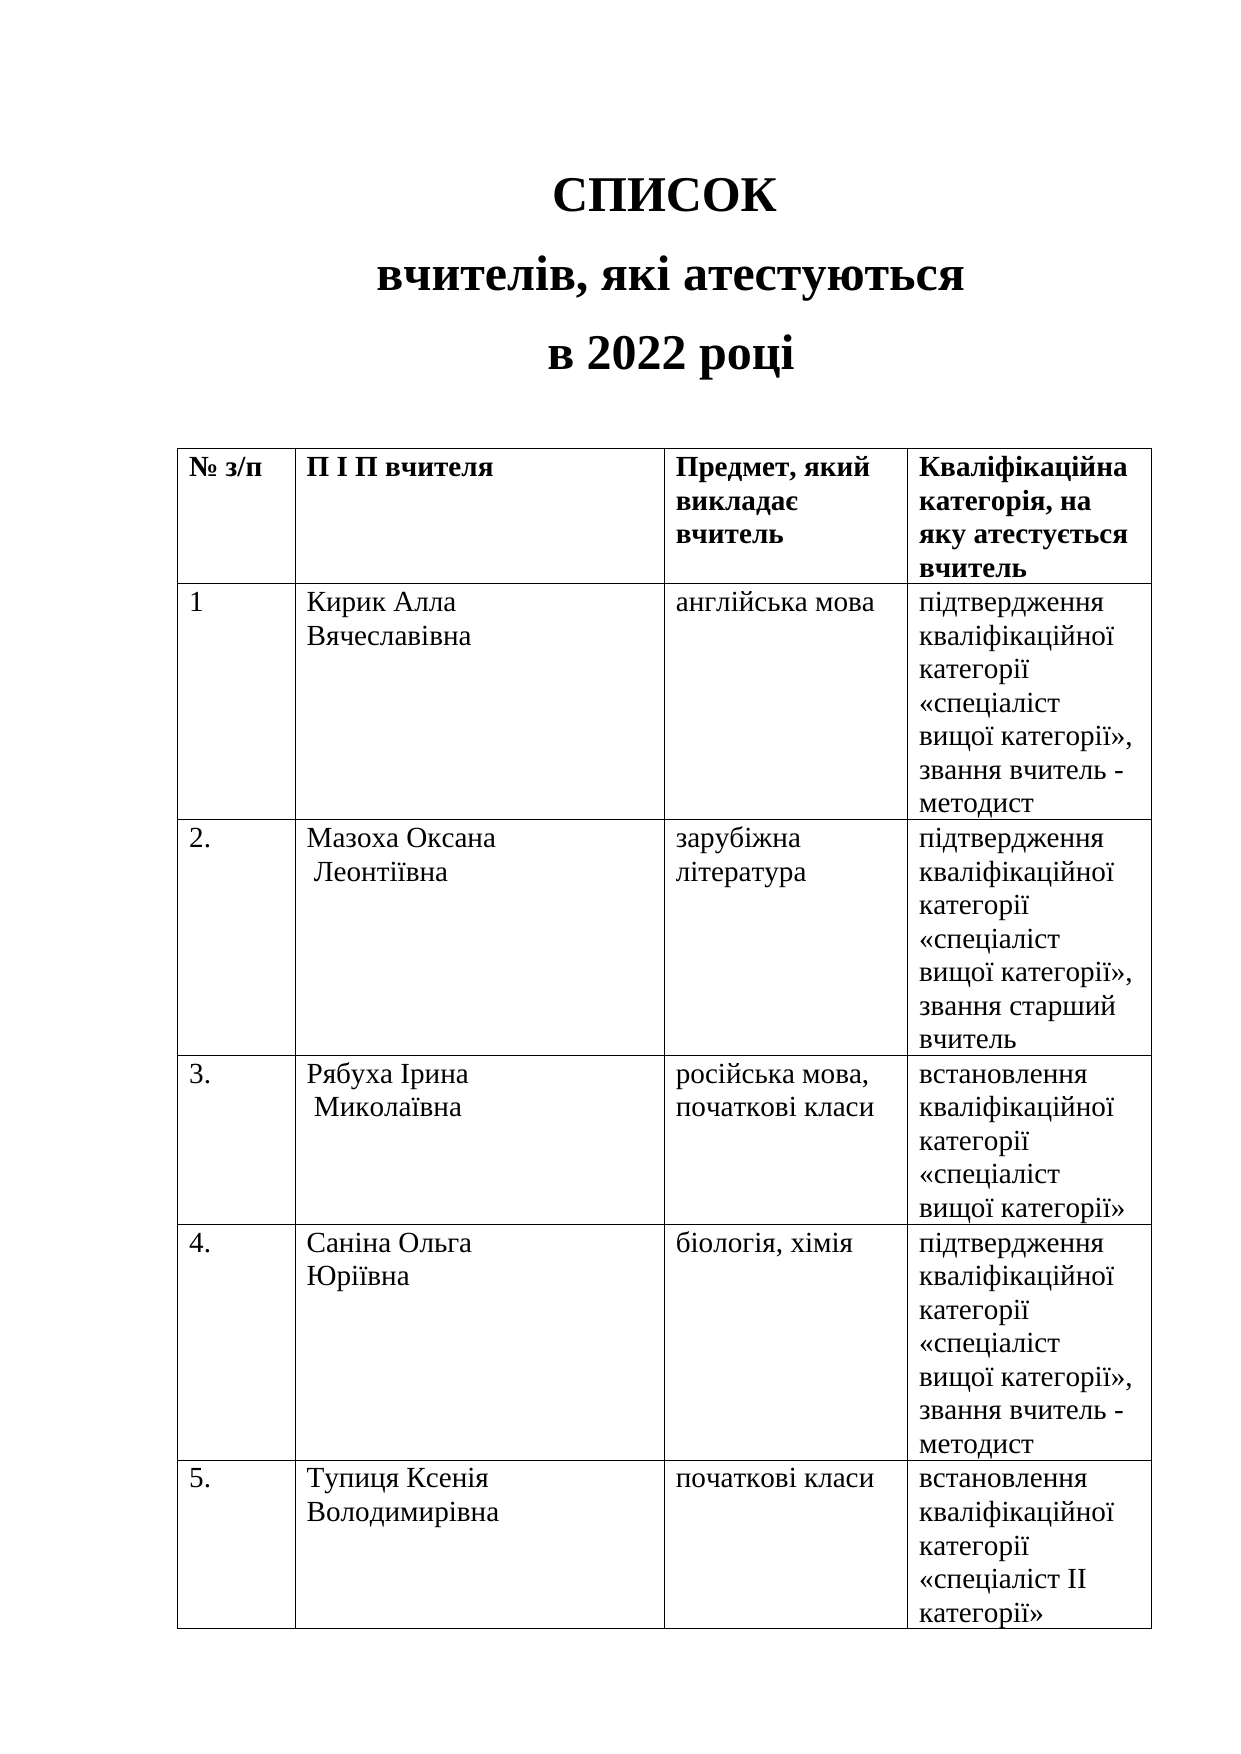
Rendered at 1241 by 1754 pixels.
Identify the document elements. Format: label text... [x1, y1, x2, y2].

table_cell 3. [178, 1056, 295, 1224]
table_cell Тупиця Ксенія Володимирівна [296, 1461, 664, 1628]
table_cell Саніна Ольга Юріївна [296, 1225, 664, 1459]
table_cell початкові класи [665, 1461, 907, 1628]
table_cell підтвердження кваліфікаційної категорії «спеціаліст вищої категорії», звання старший вчитель [908, 820, 1151, 1055]
text вчителів, які атестуються [177, 244, 1152, 301]
table_header Кваліфікаційна категорія, на яку атестується вчитель [908, 449, 1151, 583]
table_cell 1 [178, 584, 295, 819]
table_cell біологія, хімія [665, 1225, 907, 1459]
table_cell російська мова, початкові класи [665, 1056, 907, 1224]
table_cell 2. [178, 820, 295, 1055]
text в 2022 році [177, 322, 1152, 380]
table_cell Кирик Алла Вячеславівна [296, 584, 664, 819]
table_cell 5. [178, 1461, 295, 1628]
table_cell англійська мова [665, 584, 907, 819]
table_header Предмет, який викладає вчитель [665, 449, 907, 583]
table_cell Мазоха Оксана Леонтіївна [296, 820, 664, 1055]
table_cell встановлення кваліфікаційної категорії «спеціаліст вищої категорії» [908, 1056, 1151, 1224]
table_cell зарубіжна література [665, 820, 907, 1055]
text СПИСОК [177, 165, 1152, 222]
table_cell встановлення кваліфікаційної категорії «спеціаліст ІІ категорії» [908, 1461, 1151, 1628]
table_cell підтвердження кваліфікаційної категорії «спеціаліст вищої категорії», звання вчитель - методист [908, 1225, 1151, 1459]
table_header П І П вчителя [296, 449, 664, 583]
table_cell Рябуха Ірина Миколаївна [296, 1056, 664, 1224]
table_cell підтвердження кваліфікаційної категорії «спеціаліст вищої категорії», звання вчитель - методист [908, 584, 1151, 819]
table_header № з/п [178, 449, 295, 583]
table_cell 4. [178, 1225, 295, 1459]
